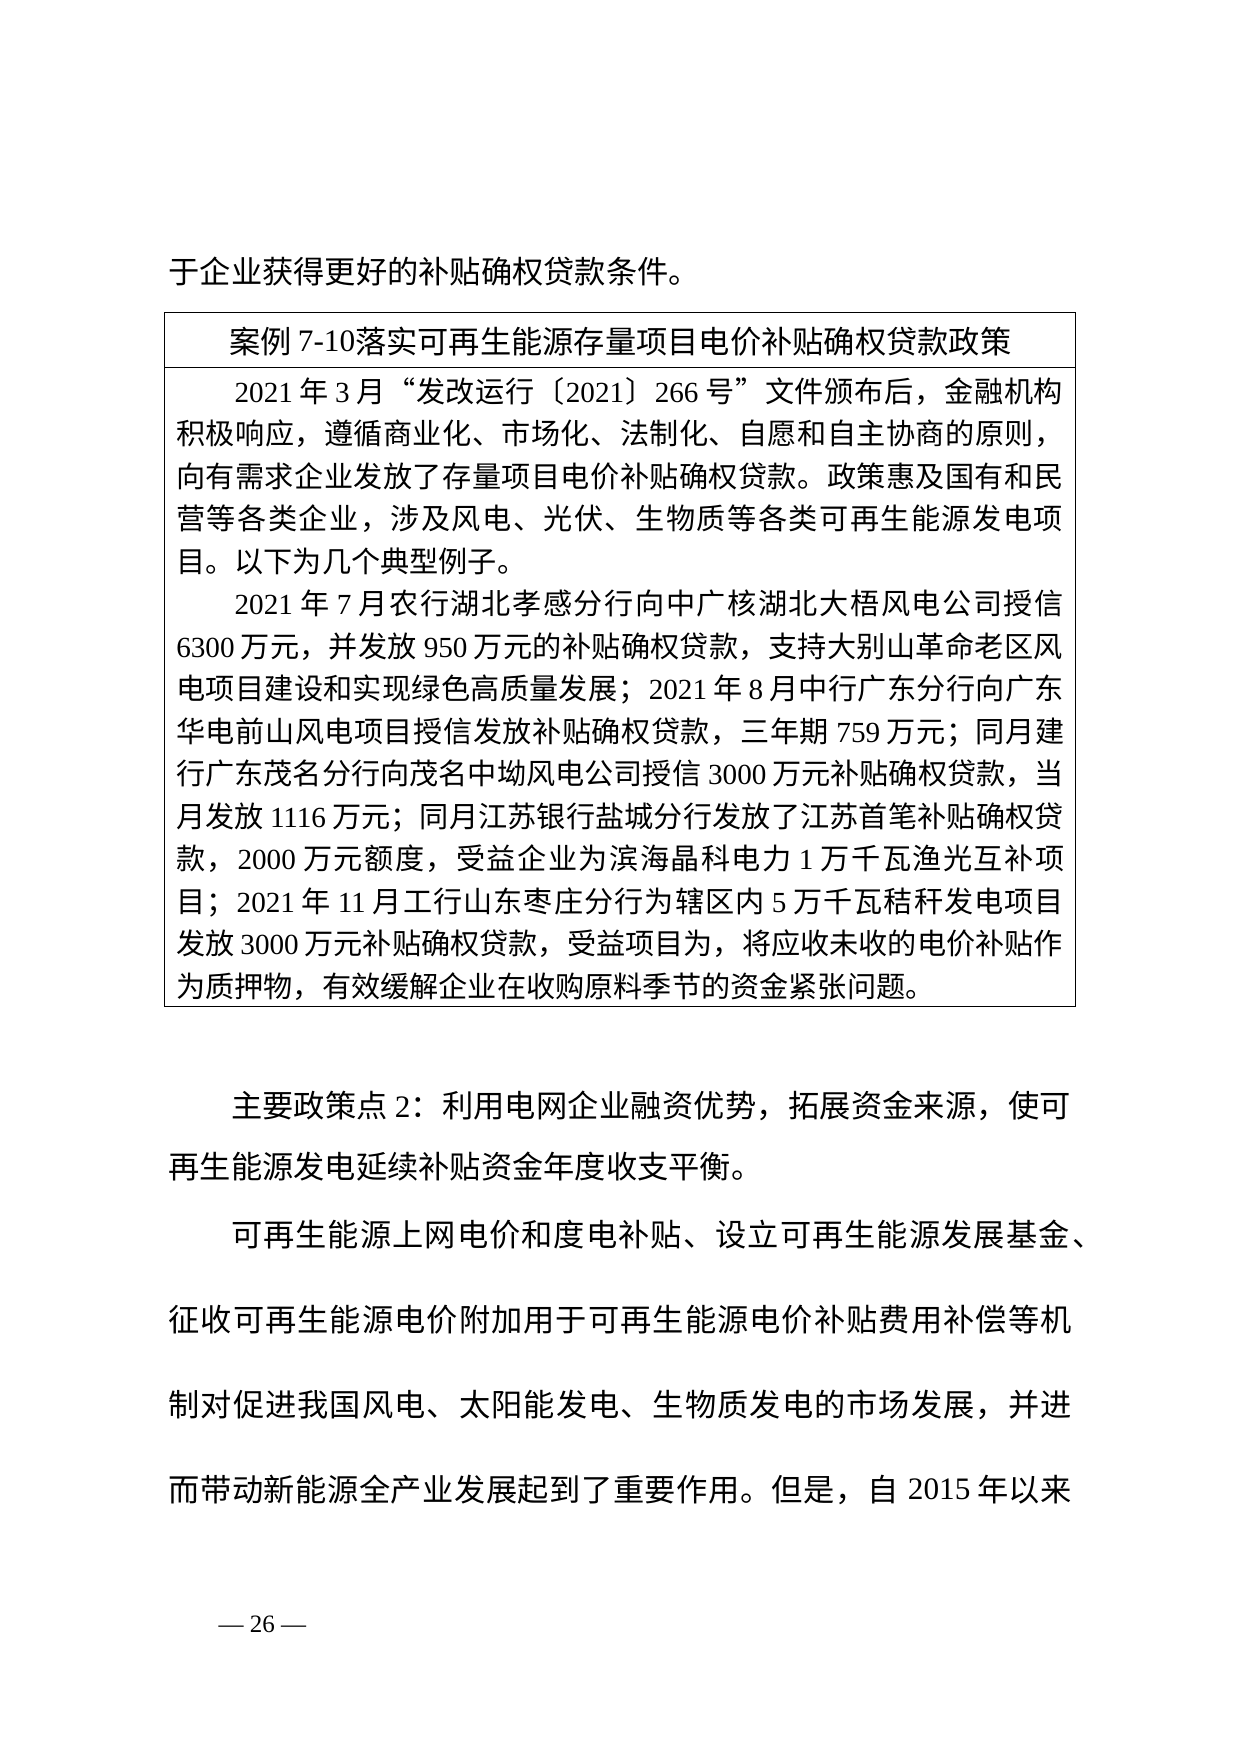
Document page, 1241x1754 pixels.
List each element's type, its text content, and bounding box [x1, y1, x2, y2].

table_cell 2021年3月“发改运行〔2021〕266号”文件颁布后，金融机构积极响应，遵循商业化、市场化、法制化、自愿和自主协商的原则，向有需求企业发放了存量项目电价补贴确权贷款。政策惠及国有和民营等各类企业，涉及风电、光伏、生物质等各类可再生能源发电项目。以下为几个典型例子。 2021年7月农行湖北孝感分行向中广核湖北大梧风电公司授信6300万元，并发放950万元的补贴确权贷款，支持大别山革命老区风电项目建设和实现绿色高质量发展；2021年8月中行广东分行向广东华电前山风电项目授信发放补贴确权贷款，三年期759万元；同月建行广东茂名分行向茂名中坳风电公司授信3000万元补贴确权贷款，当月发放1116万元；同月江苏银行盐城分行发放了江苏首笔补贴确权贷款，2000万元额度，受益企业为滨海晶科电力1万千瓦渔光互补项目；2021年11月工行山东枣庄分行为辖区内5万千瓦秸秆发电项目发放3000万元补贴确权贷款，受益项目为，将应收未收的电价补贴作为质押物，有效缓解企业在收购原料季节的资金紧张问题。 [165, 368, 1075, 1006]
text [168, 1191, 1072, 1531]
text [168, 227, 1072, 312]
text 主要政策点2：利用电网企业融资优势，拓展资金来源，使可再生能源发电延续补贴资金年度收支平衡。 [168, 1068, 1072, 1191]
